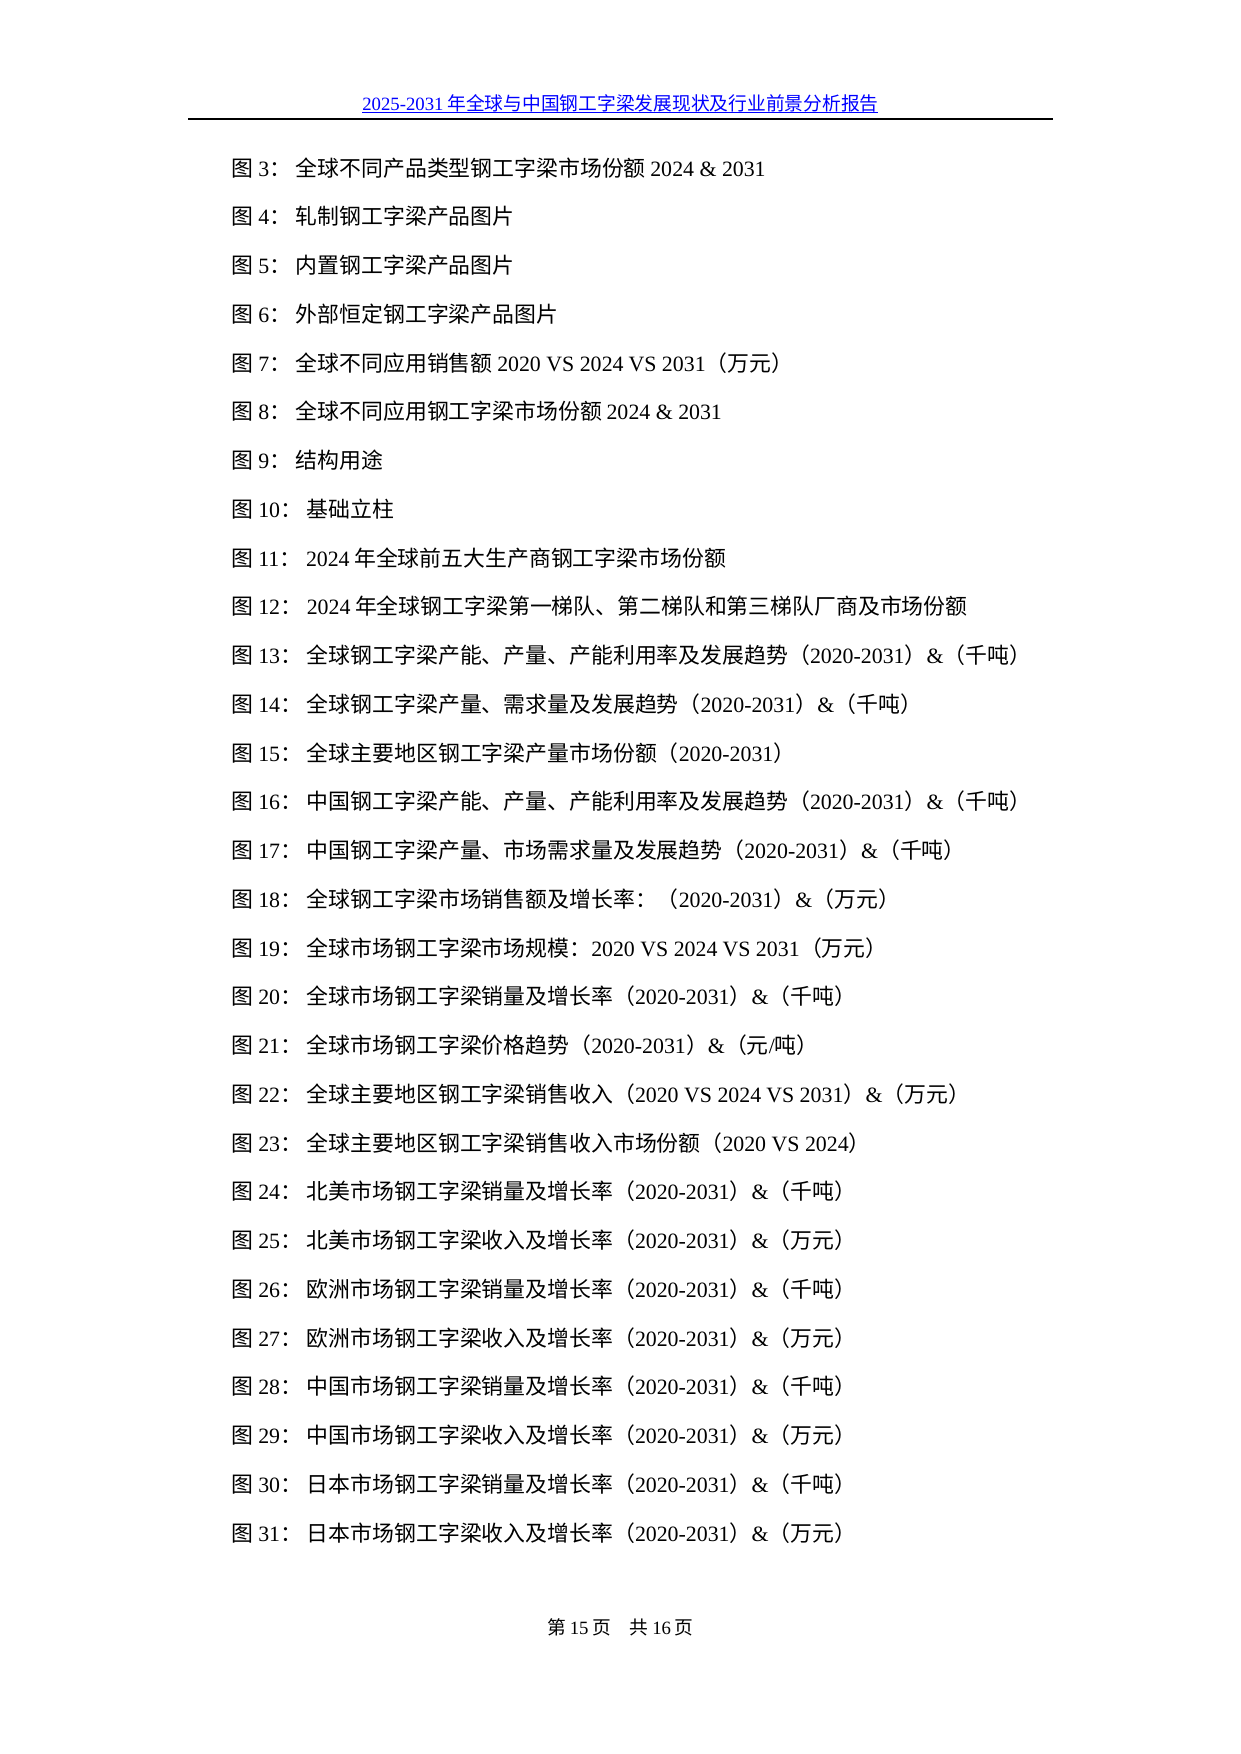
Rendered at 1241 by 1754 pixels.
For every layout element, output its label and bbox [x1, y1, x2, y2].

text [187, 150, 1053, 1548]
